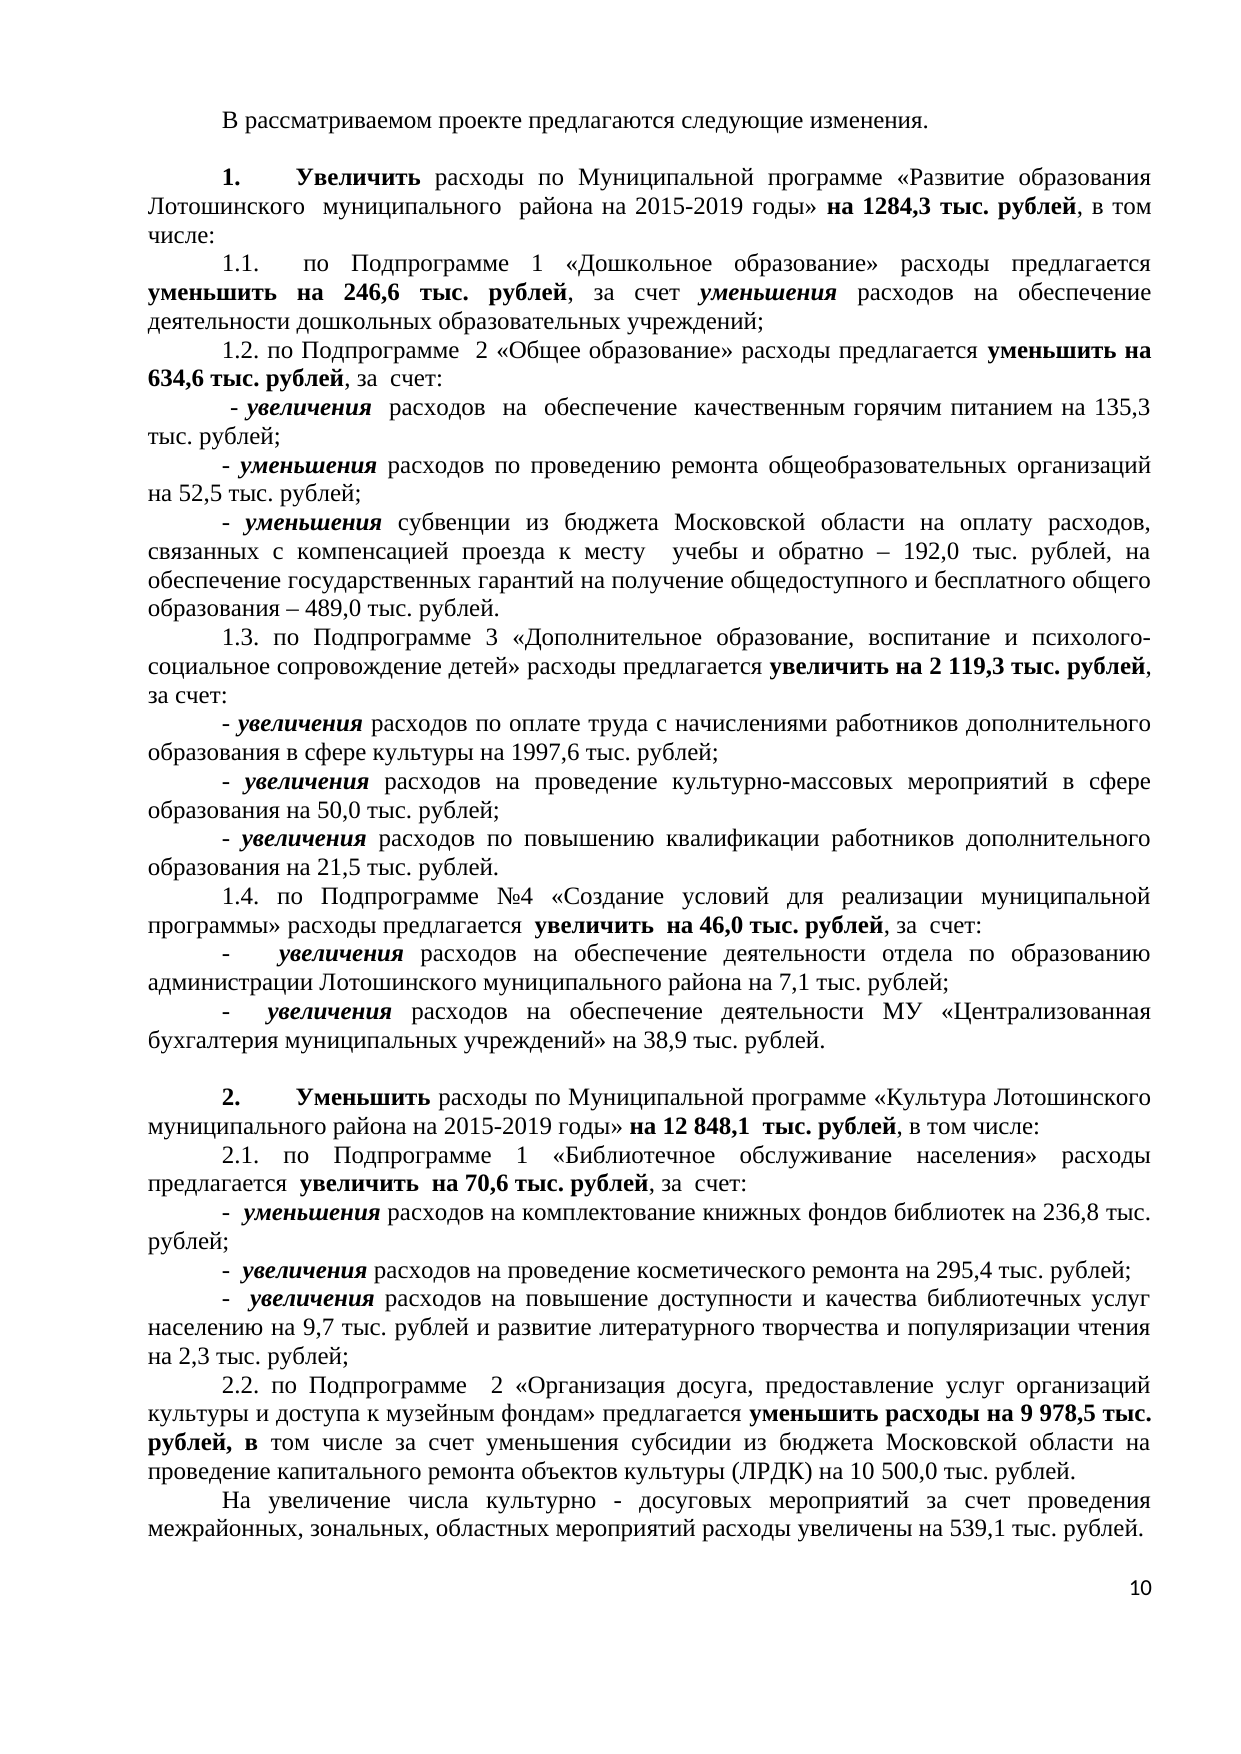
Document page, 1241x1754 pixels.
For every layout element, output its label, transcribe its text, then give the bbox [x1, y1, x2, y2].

text - увеличения расходов по оплате труда с начислениями работников дополнительного образования в сфере культуры на 1997,6 тыс. рублей; [148, 708, 1152, 766]
text 1.2. по Подпрограмме 2 «Общее образование» расходы предлагается уменьшить на 634,6 тыс. рублей, за счет: [148, 335, 1152, 392]
text - увеличения расходов на обеспечение деятельности МУ «Централизованная бухгалтерия муниципальных учреждений» на 38,9 тыс. рублей. [148, 996, 1152, 1053]
text - увеличения расходов на обеспечение деятельности отдела по образованию администрации Лотошинского муниципального района на 7,1 тыс. рублей; [148, 938, 1152, 996]
text - уменьшения субвенции из бюджета Московской области на оплату расходов, связанных с компенсацией проезда к месту учебы и обратно – 192,0 тыс. рублей, на обеспечение государственных гарантий на получение общедоступного и бесплатного общего образования – 489,0 тыс. рублей. [148, 507, 1152, 622]
text - увеличения расходов по повышению квалификации работников дополнительного образования на 21,5 тыс. рублей. [148, 823, 1152, 881]
text - увеличения расходов на повышение доступности и качества библиотечных услуг населению на 9,7 тыс. рублей и развитие литературного творчества и популяризации чтения на 2,3 тыс. рублей; [148, 1283, 1152, 1370]
text На увеличение числа культурно - досуговых мероприятий за счет проведения межрайонных, зональных, областных мероприятий расходы увеличены на 539,1 тыс. рублей. [148, 1485, 1152, 1542]
text В рассматриваемом проекте предлагаются следующие изменения. [148, 105, 1152, 133]
list Увеличить расходы по Муниципальной программе «Развитие образования Лотошинского муниципального района на 2015-2019 годы» на 1284,3 тыс. рублей, в том числе: [148, 162, 1152, 248]
list Уменьшить расходы по Муниципальной программе «Культура Лотошинского муниципального района на 2015-2019 годы» на 12 848,1 тыс. рублей, в том числе: [148, 1082, 1152, 1140]
text 1.1. по Подпрограмме 1 «Дошкольное образование» расходы предлагается уменьшить на 246,6 тыс. рублей, за счет уменьшения расходов на обеспечение деятельности дошкольных образовательных учреждений; [148, 248, 1152, 335]
text - увеличения расходов на обеспечение качественным горячим питанием на 135,3 тыс. рублей; [148, 392, 1152, 450]
text - увеличения расходов на проведение культурно-массовых мероприятий в сфере образования на 50,0 тыс. рублей; [148, 766, 1152, 823]
text 2.1. по Подпрограмме 1 «Библиотечное обслуживание населения» расходы предлагается увеличить на 70,6 тыс. рублей, за счет: [148, 1140, 1152, 1197]
text 1.4. по Подпрограмме №4 «Создание условий для реализации муниципальной программы» расходы предлагается увеличить на 46,0 тыс. рублей, за счет: [148, 881, 1152, 938]
text - увеличения расходов на проведение косметического ремонта на 295,4 тыс. рублей; [148, 1255, 1152, 1283]
text 1.3. по Подпрограмме 3 «Дополнительное образование, воспитание и психолого-социальное сопровождение детей» расходы предлагается увеличить на 2 119,3 тыс. рублей, за счет: [148, 622, 1152, 708]
text - уменьшения расходов на комплектование книжных фондов библиотек на 236,8 тыс. рублей; [148, 1197, 1152, 1255]
text - уменьшения расходов по проведению ремонта общеобразовательных организаций на 52,5 тыс. рублей; [148, 450, 1152, 507]
text 2.2. по Подпрограмме 2 «Организация досуга, предоставление услуг организаций культуры и доступа к музейным фондам» предлагается уменьшить расходы на 9 978,5 тыс. рублей, в том числе за счет уменьшения субсидии из бюджета Московской области на проведение капитального ремонта объектов культуры (ЛРДК) на 10 500,0 тыс. рублей. [148, 1370, 1152, 1485]
